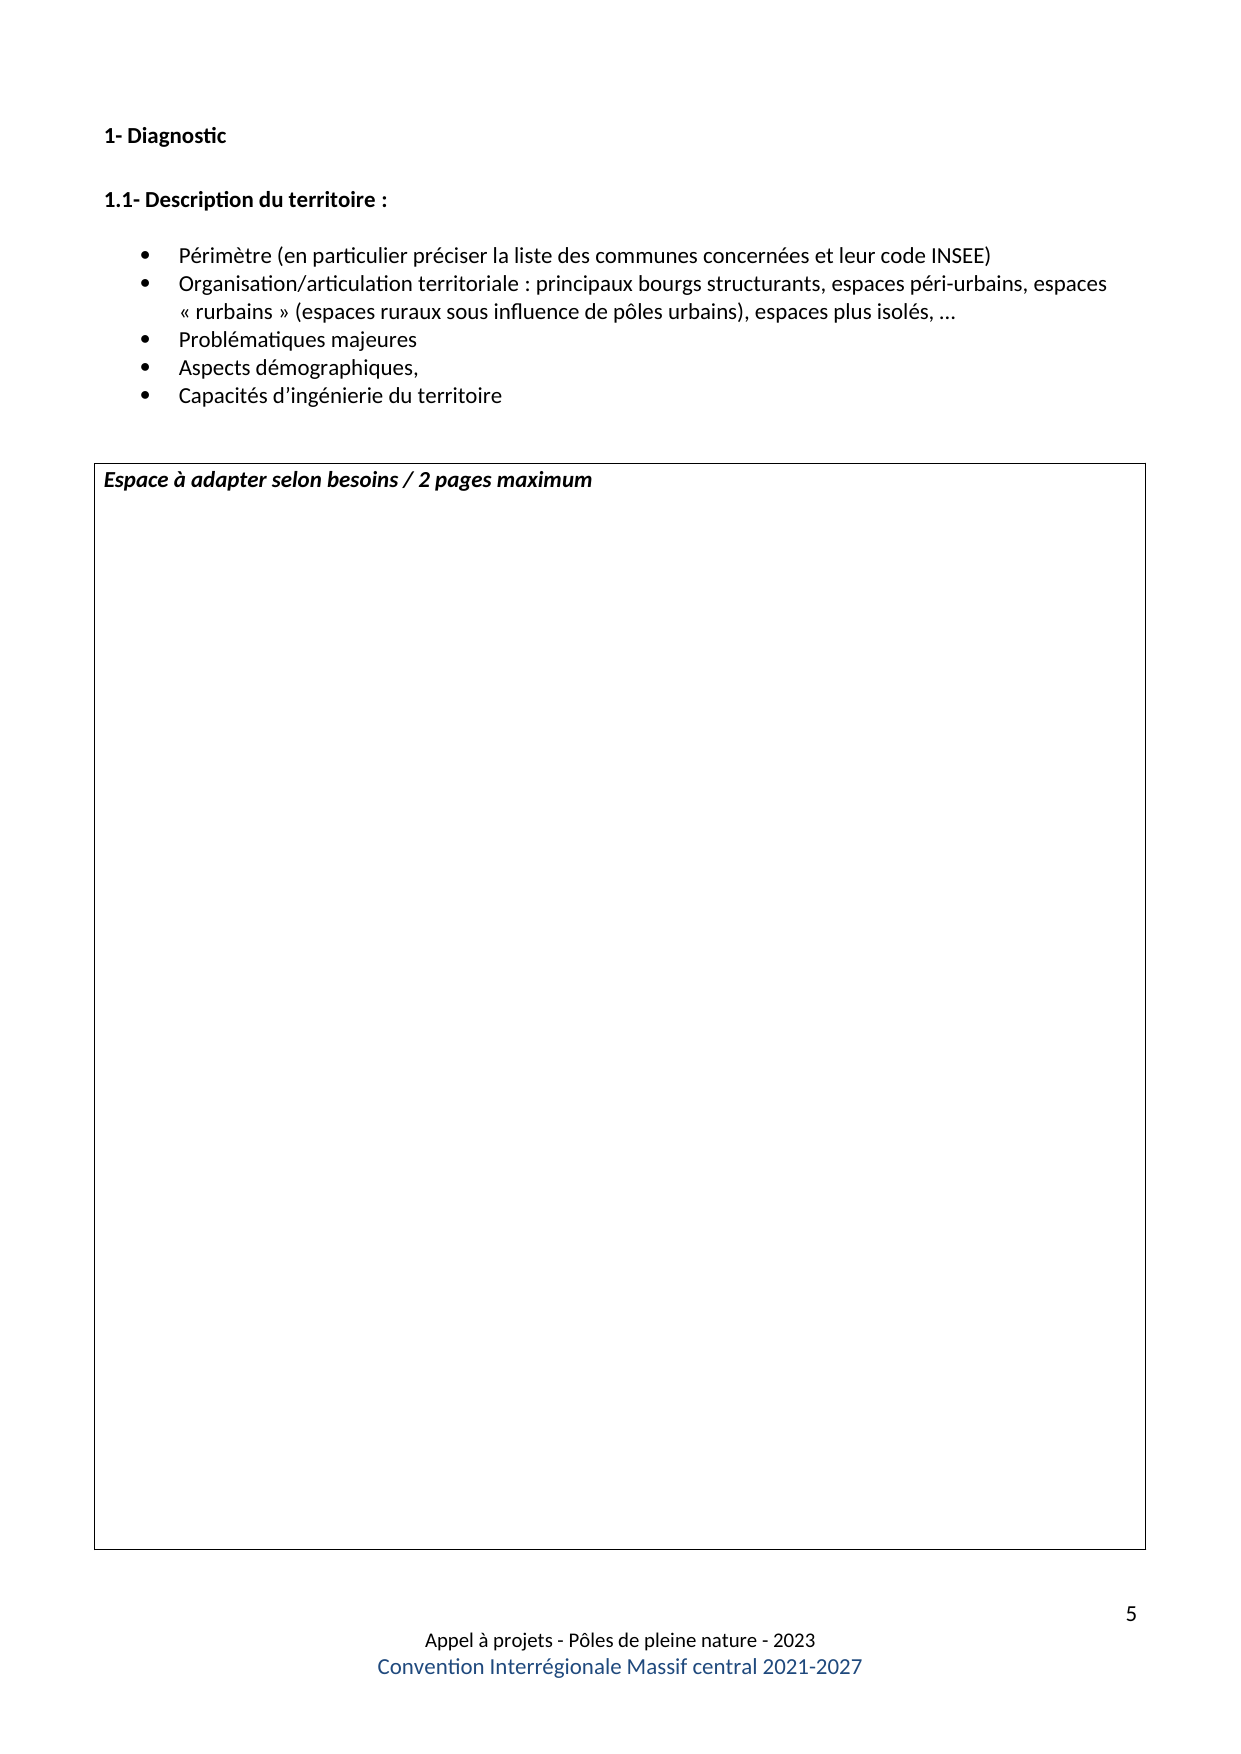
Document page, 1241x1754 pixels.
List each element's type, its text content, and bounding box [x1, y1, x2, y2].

text 1.1- Description du territoire : [103, 185, 1137, 213]
list Organisation/articulation territoriale : principaux bourgs structurants, espaces péri-urbains, espaces « rurbains » (espaces ruraux sous influence de pôles urbains), espaces plus isolés, … [141, 269, 1137, 325]
list Problématiques majeures [141, 325, 1137, 353]
list Aspects démographiques, [141, 353, 1137, 381]
list Capacités d’ingénierie du territoire [141, 381, 1137, 409]
text 1- Diagnostic [103, 121, 1137, 149]
list Périmètre (en particulier préciser la liste des communes concernées et leur code INSEE) [141, 241, 1137, 269]
text Espace à adapter selon besoins / 2 pages maximum [95, 464, 1145, 493]
